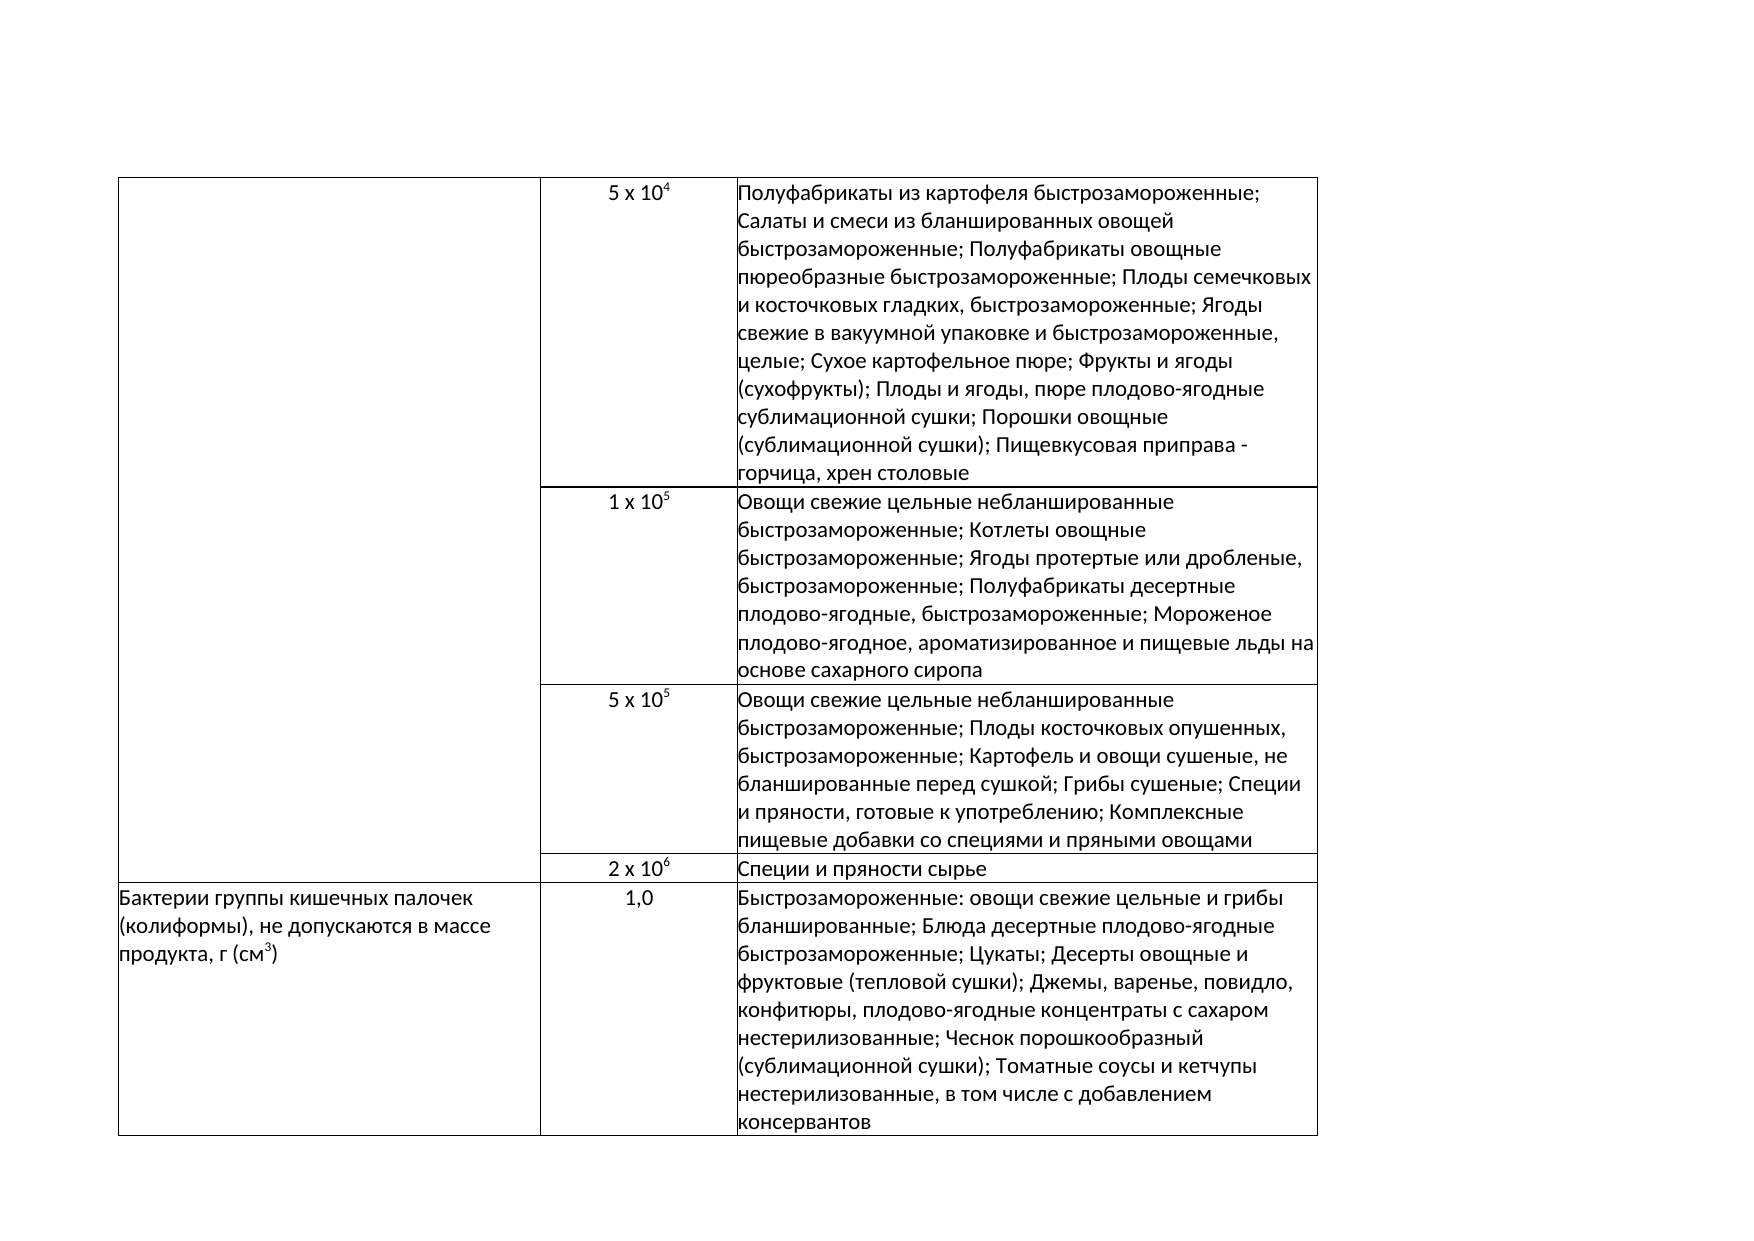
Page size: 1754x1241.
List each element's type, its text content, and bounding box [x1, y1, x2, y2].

table_cell Специи и пряности сырье [738, 854, 1317, 882]
table_cell 5 x 105 [541, 685, 737, 853]
table_cell 2 x 106 [541, 854, 737, 882]
table_cell Овощи свежие цельные небланшированные быстрозамороженные; Котлеты овощные быстрозамороженные; Ягоды протертые или дробленые, быстрозамороженные; Полуфабрикаты десертные плодово-ягодные, быстрозамороженные; Мороженое плодово-ягодное, ароматизированное и пищевые льды на основе сахарного сиропа [738, 488, 1317, 684]
table_cell 5 x 104 [541, 178, 737, 486]
table_cell 1,0 [541, 883, 737, 1135]
table_cell Полуфабрикаты из картофеля быстрозамороженные; Салаты и смеси из бланшированных овощей быстрозамороженные; Полуфабрикаты овощные пюреобразные быстрозамороженные; Плоды семечковых и косточковых гладких, быстрозамороженные; Ягоды свежие в вакуумной упаковке и быстрозамороженные, целые; Сухое картофельное пюре; Фрукты и ягоды (сухофрукты); Плоды и ягоды, пюре плодово-ягодные сублимационной сушки; Порошки овощные (сублимационной сушки); Пищевкусовая приправа - горчица, хрен столовые [738, 178, 1317, 486]
table_cell Овощи свежие цельные небланшированные быстрозамороженные; Плоды косточковых опушенных, быстрозамороженные; Картофель и овощи сушеные, не бланшированные перед сушкой; Грибы сушеные; Специи и пряности, готовые к употреблению; Комплексные пищевые добавки со специями и пряными овощами [738, 685, 1317, 853]
table_cell 1 x 105 [541, 488, 737, 684]
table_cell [119, 883, 540, 1135]
table_cell Быстрозамороженные: овощи свежие цельные и грибы бланшированные; Блюда десертные плодово-ягодные быстрозамороженные; Цукаты; Десерты овощные и фруктовые (тепловой сушки); Джемы, варенье, повидло, конфитюры, плодово-ягодные концентраты с сахаром нестерилизованные; Чеснок порошкообразный (сублимационной сушки); Томатные соусы и кетчупы нестерилизованные, в том числе с добавлением консервантов [738, 883, 1317, 1135]
